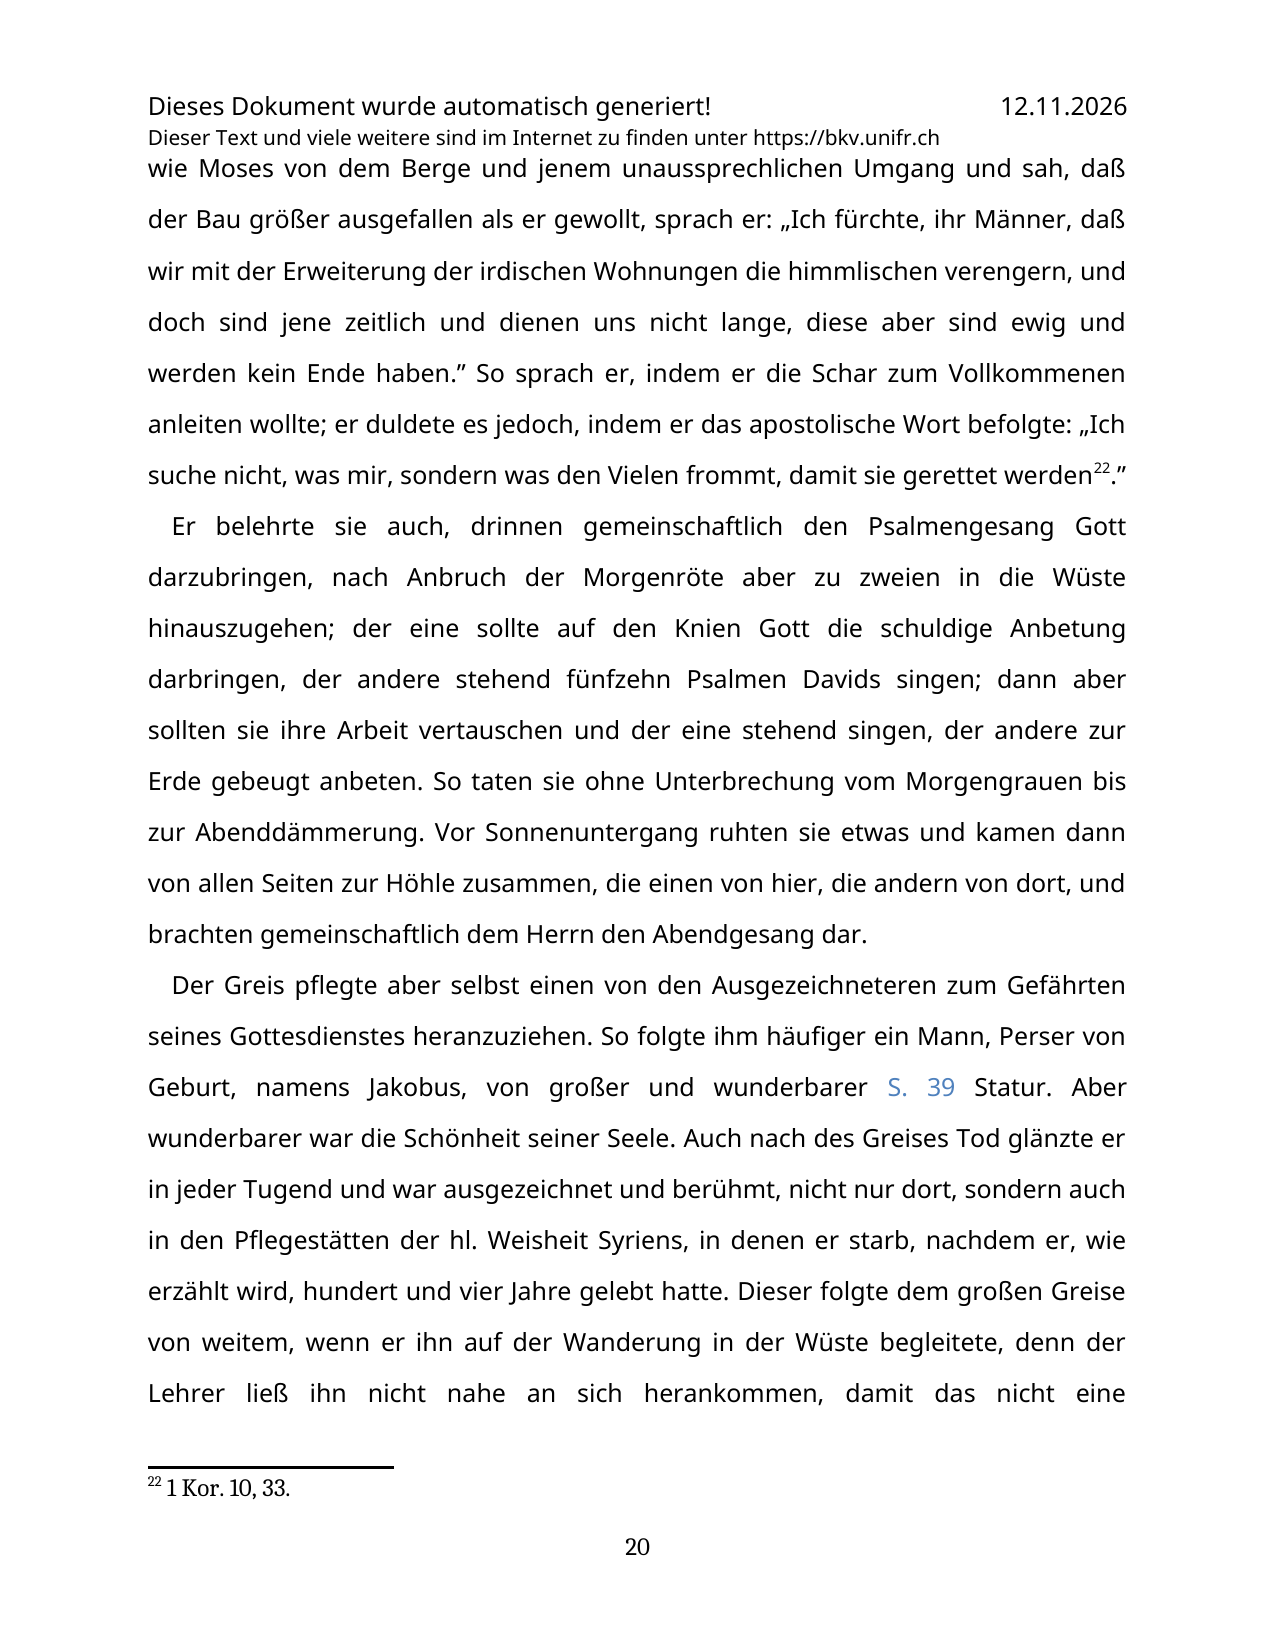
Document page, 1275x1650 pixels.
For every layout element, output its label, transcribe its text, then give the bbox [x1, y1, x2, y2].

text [148, 151, 1127, 491]
text Er belehrte sie auch, drinnen gemeinschaftlich den Psalmengesang Gott darzubringen, nach Anbruch der Morgenröte aber zu zweien in die Wüste hinauszugehen; der eine sollte auf den Knien Gott die schuldige Anbetung darbringen, der andere stehend fünfzehn Psalmen Davids singen; dann aber sollten sie ihre Arbeit vertauschen und der eine stehend singen, der andere zur Erde gebeugt anbeten. So taten sie ohne Unterbrechung vom Morgengrauen bis zur Abenddämmerung. Vor Sonnenuntergang ruhten sie etwas und kamen dann von allen Seiten zur Höhle zusammen, die einen von hier, die andern von dort, und brachten gemeinschaftlich dem Herrn den Abendgesang dar. [148, 508, 1127, 951]
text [148, 968, 1127, 1410]
